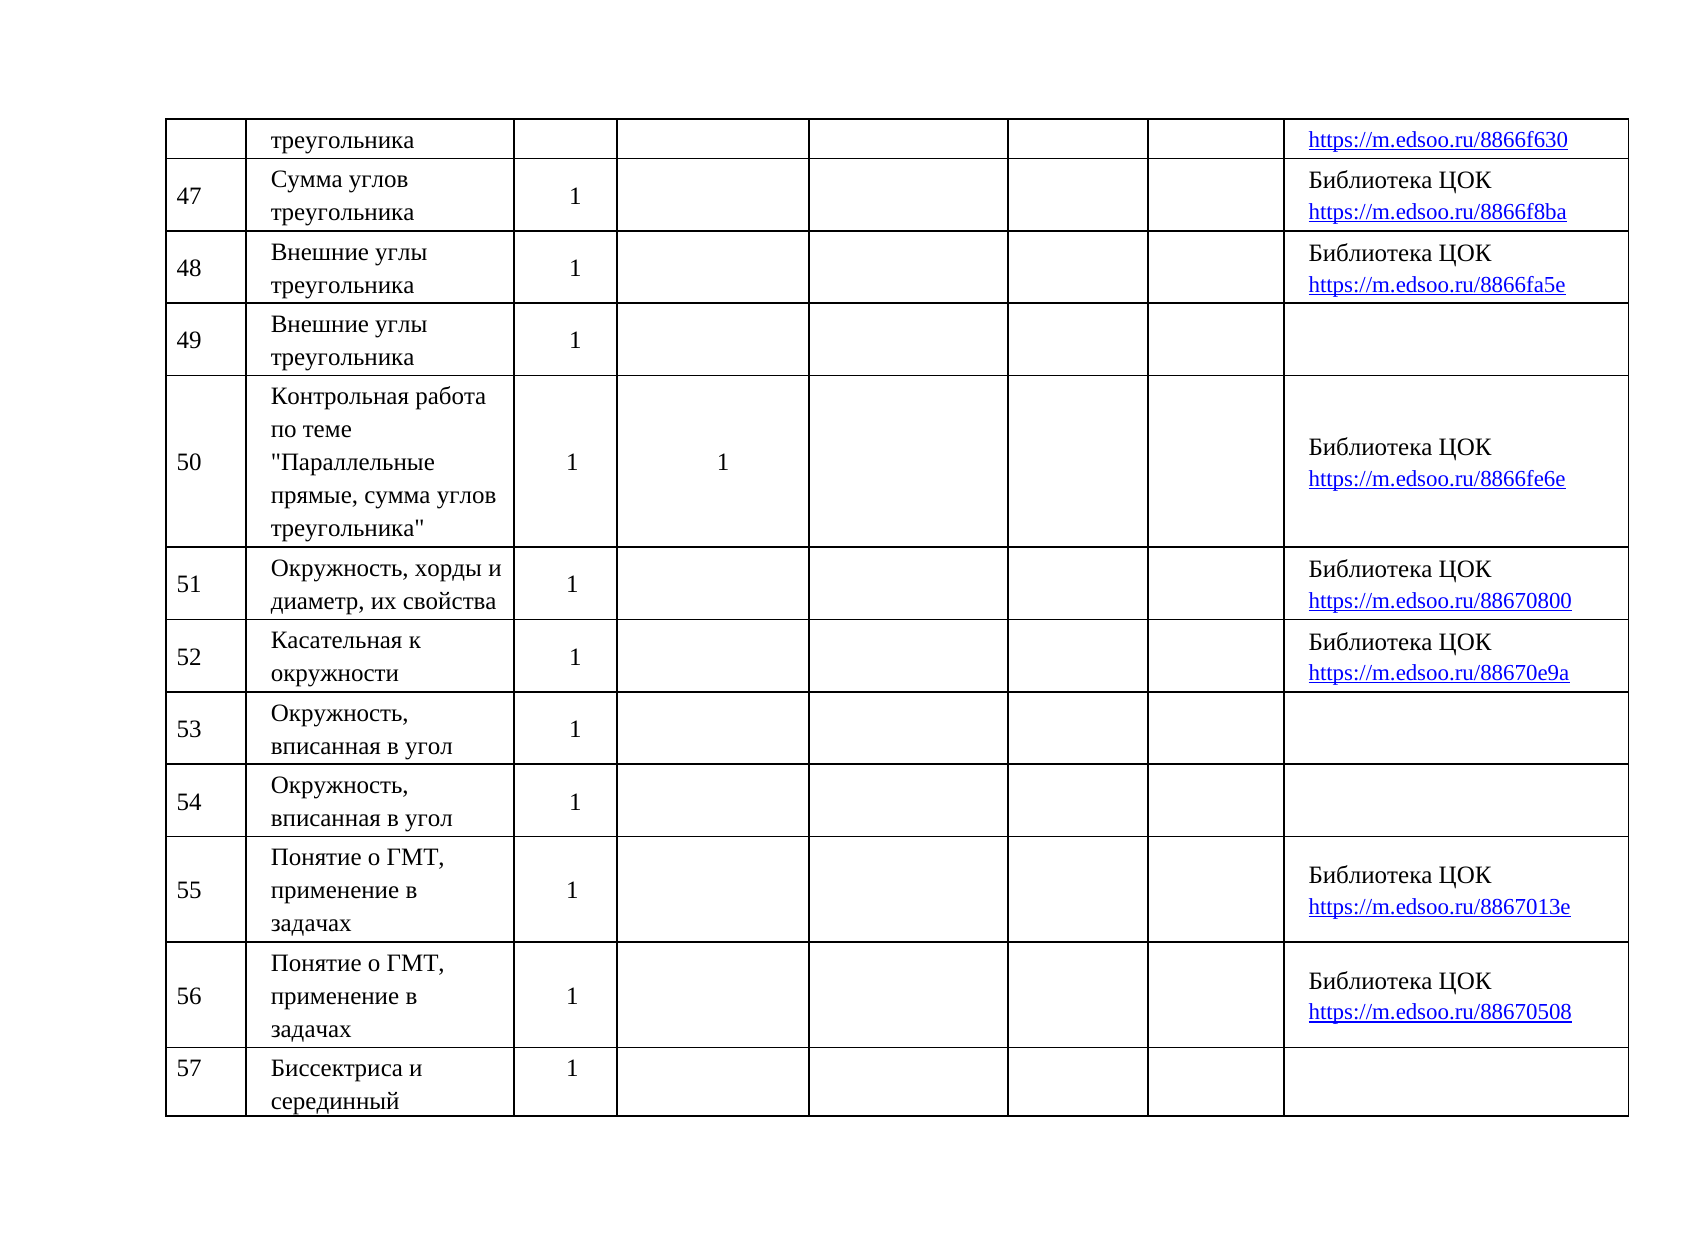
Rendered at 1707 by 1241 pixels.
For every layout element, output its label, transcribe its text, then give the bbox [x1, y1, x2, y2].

table_cell [1009, 232, 1147, 302]
table_cell [1149, 943, 1283, 1047]
table_cell 1 [515, 1048, 616, 1115]
table_cell [618, 120, 808, 157]
table_cell Окружность, вписанная в угол [247, 765, 513, 836]
table_cell [810, 1048, 1007, 1115]
table_cell 1 [515, 304, 616, 375]
table_cell Внешние углы треугольника [247, 232, 513, 302]
table_cell [618, 693, 808, 763]
table_cell 1 [618, 376, 808, 546]
table_cell [618, 232, 808, 302]
table_cell 54 [167, 765, 245, 836]
table_cell [1009, 765, 1147, 836]
table_cell [1149, 159, 1283, 230]
table_cell 52 [167, 620, 245, 691]
table_cell [1285, 304, 1628, 375]
table_cell [618, 159, 808, 230]
table_cell [1149, 620, 1283, 691]
table_cell [1009, 159, 1147, 230]
table_cell Контрольная работа по теме "Параллельные прямые, сумма углов треугольника" [247, 376, 513, 546]
table_cell [1149, 376, 1283, 546]
table_cell [810, 837, 1007, 941]
table_cell [810, 376, 1007, 546]
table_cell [247, 1048, 513, 1115]
table_cell [1009, 548, 1147, 618]
table_cell [1009, 620, 1147, 691]
table_cell 1 [515, 620, 616, 691]
table_cell [618, 837, 808, 941]
table_cell [1285, 765, 1628, 836]
table_cell [1009, 837, 1147, 941]
table_cell Библиотека ЦОК https://m.edsoo.ru/8867013e [1285, 837, 1628, 941]
table_cell Библиотека ЦОК https://m.edsoo.ru/88670800 [1285, 548, 1628, 618]
table_cell [618, 548, 808, 618]
table_cell [810, 943, 1007, 1047]
table_cell Библиотека ЦОК https://m.edsoo.ru/8866f8ba [1285, 159, 1628, 230]
table_cell [810, 120, 1007, 157]
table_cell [247, 120, 513, 157]
table_cell 56 [167, 943, 245, 1047]
table_cell Понятие о ГМТ, применение в задачах [247, 837, 513, 941]
table_cell Понятие о ГМТ, применение в задачах [247, 943, 513, 1047]
table_cell 1 [515, 837, 616, 941]
table_cell [810, 159, 1007, 230]
table_cell 51 [167, 548, 245, 618]
table_cell 55 [167, 837, 245, 941]
table_cell [1009, 1048, 1147, 1115]
table_cell [618, 304, 808, 375]
table_cell Библиотека ЦОК https://m.edsoo.ru/8866fe6e [1285, 376, 1628, 546]
table_cell 46 [167, 120, 245, 157]
table_cell 1 [515, 376, 616, 546]
table_cell [1149, 765, 1283, 836]
table_cell [1149, 548, 1283, 618]
table_cell [1009, 304, 1147, 375]
table_cell [810, 232, 1007, 302]
table_cell Касательная к окружности [247, 620, 513, 691]
table_cell [1285, 693, 1628, 763]
table_cell Библиотека ЦОК https://m.edsoo.ru/88670508 [1285, 943, 1628, 1047]
table_cell [810, 304, 1007, 375]
table_cell 50 [167, 376, 245, 546]
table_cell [1285, 120, 1628, 157]
table_cell Окружность, вписанная в угол [247, 693, 513, 763]
table_cell [1149, 1048, 1283, 1115]
table_cell [1149, 837, 1283, 941]
table_cell 47 [167, 159, 245, 230]
table_cell 48 [167, 232, 245, 302]
table_cell [1149, 304, 1283, 375]
table_cell Библиотека ЦОК https://m.edsoo.ru/88670e9a [1285, 620, 1628, 691]
table_cell 49 [167, 304, 245, 375]
table_cell 1 [515, 120, 616, 157]
table_cell [618, 620, 808, 691]
table_cell [810, 693, 1007, 763]
table_cell [810, 765, 1007, 836]
table_cell 1 [515, 548, 616, 618]
table_cell 1 [515, 693, 616, 763]
table_cell [1149, 120, 1283, 157]
table_cell [1009, 943, 1147, 1047]
table_cell [810, 620, 1007, 691]
table_cell Библиотека ЦОК https://m.edsoo.ru/8866fa5e [1285, 232, 1628, 302]
table_cell [618, 1048, 808, 1115]
table_cell [1009, 693, 1147, 763]
table_cell Окружность, хорды и диаметр, их свойства [247, 548, 513, 618]
table_cell [1009, 376, 1147, 546]
table_cell [810, 548, 1007, 618]
table_cell [1285, 1048, 1628, 1115]
table_cell 57 [167, 1048, 245, 1115]
table_cell 1 [515, 943, 616, 1047]
table_cell [1149, 232, 1283, 302]
table_cell [1009, 120, 1147, 157]
table_cell [618, 943, 808, 1047]
table_cell 1 [515, 765, 616, 836]
table_cell [618, 765, 808, 836]
table_cell Сумма углов треугольника [247, 159, 513, 230]
table_cell 1 [515, 232, 616, 302]
table_cell Внешние углы треугольника [247, 304, 513, 375]
table_cell 1 [515, 159, 616, 230]
table_cell [1149, 693, 1283, 763]
table_cell 53 [167, 693, 245, 763]
